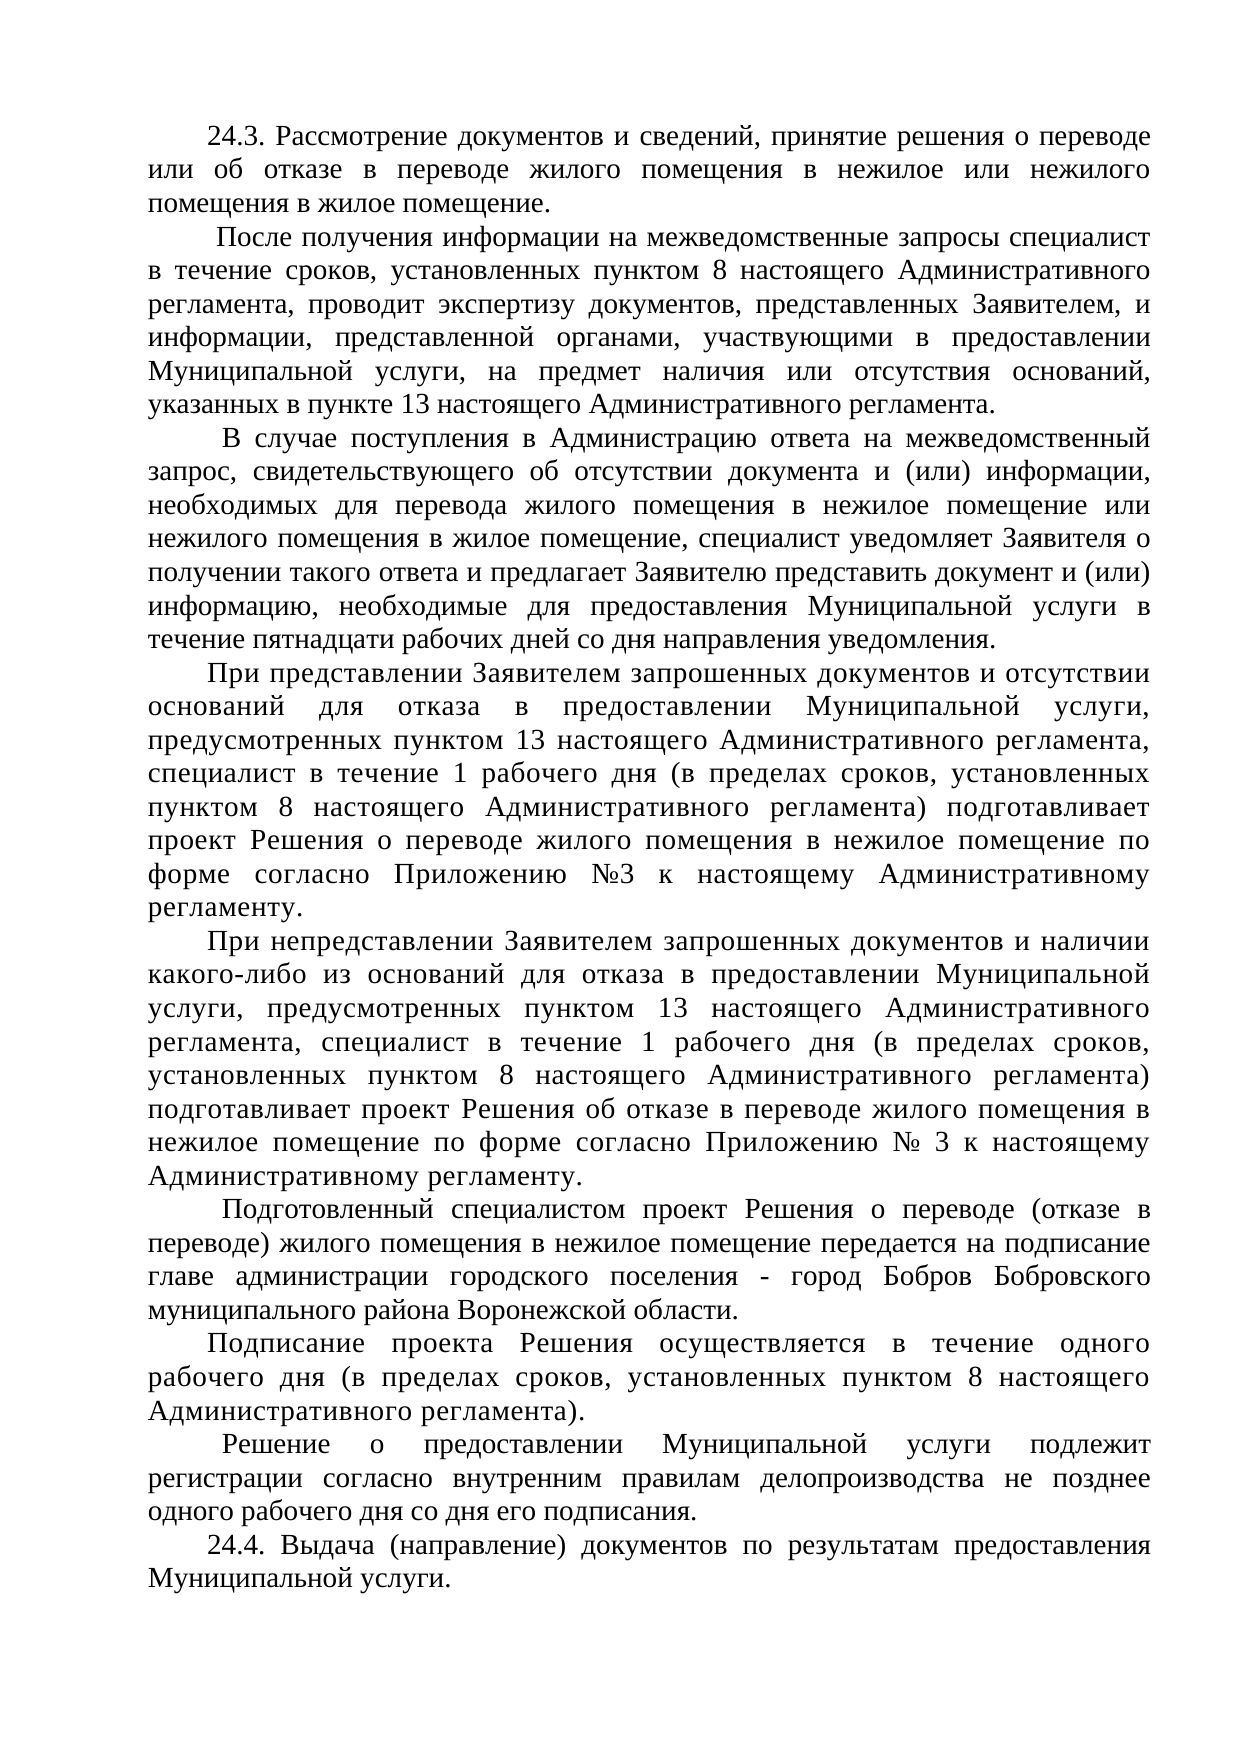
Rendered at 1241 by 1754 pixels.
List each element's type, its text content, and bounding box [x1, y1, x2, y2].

text В случае поступления в Администрацию ответа на межведомственный запрос, свидетельствующего об отсутствии документа и (или) информации, необходимых для перевода жилого помещения в нежилое помещение или нежилого помещения в жилое помещение, специалист уведомляет Заявителя о получении такого ответа и предлагает Заявителю представить документ и (или) информацию, необходимые для предоставления Муниципальной услуги в течение пятнадцати рабочих дней со дня направления уведомления. [148, 420, 1152, 655]
text При представлении Заявителем запрошенных документов и отсутствии оснований для отказа в предоставлении Муниципальной услуги, предусмотренных пунктом 13 настоящего Административного регламента, специалист в течение 1 рабочего дня (в пределах сроков, установленных пунктом 8 настоящего Административного регламента) подготавливает проект Решения о переводе жилого помещения в нежилое помещение по форме согласно Приложению №3 к настоящему Административному регламенту. [148, 655, 1152, 923]
text При непредставлении Заявителем запрошенных документов и наличии какого-либо из оснований для отказа в предоставлении Муниципальной услуги, предусмотренных пунктом 13 настоящего Административного регламента, специалист в течение 1 рабочего дня (в пределах сроков, установленных пунктом 8 настоящего Административного регламента) подготавливает проект Решения об отказе в переводе жилого помещения в нежилое помещение по форме согласно Приложению № 3 к настоящему Административному регламенту. [148, 923, 1152, 1191]
text После получения информации на межведомственные запросы специалист в течение сроков, установленных пунктом 8 настоящего Административного регламента, проводит экспертизу документов, представленных Заявителем, и информации, представленной органами, участвующими в предоставлении Муниципальной услуги, на предмет наличия или отсутствия оснований, указанных в пункте 13 настоящего Административного регламента. [148, 219, 1152, 420]
text Подписание проекта Решения осуществляется в течение одного рабочего дня (в пределах сроков, установленных пунктом 8 настоящего Административного регламента). [148, 1326, 1152, 1426]
text Подготовленный специалистом проект Решения о переводе (отказе в переводе) жилого помещения в нежилое помещение передается на подписание главе администрации городского поселения - город Бобров Бобровского муниципального района Воронежской области. [148, 1191, 1152, 1326]
list 24.4. Выдача (направление) документов по результатам предоставления Муниципальной услуги. [148, 1527, 1152, 1594]
list 24.3. Рассмотрение документов и сведений, принятие решения о переводе или об отказе в переводе жилого помещения в нежилое или нежилого помещения в жилое помещение. [148, 118, 1152, 219]
text Решение о предоставлении Муниципальной услуги подлежит регистрации согласно внутренним правилам делопроизводства не позднее одного рабочего дня со дня его подписания. [148, 1426, 1152, 1527]
